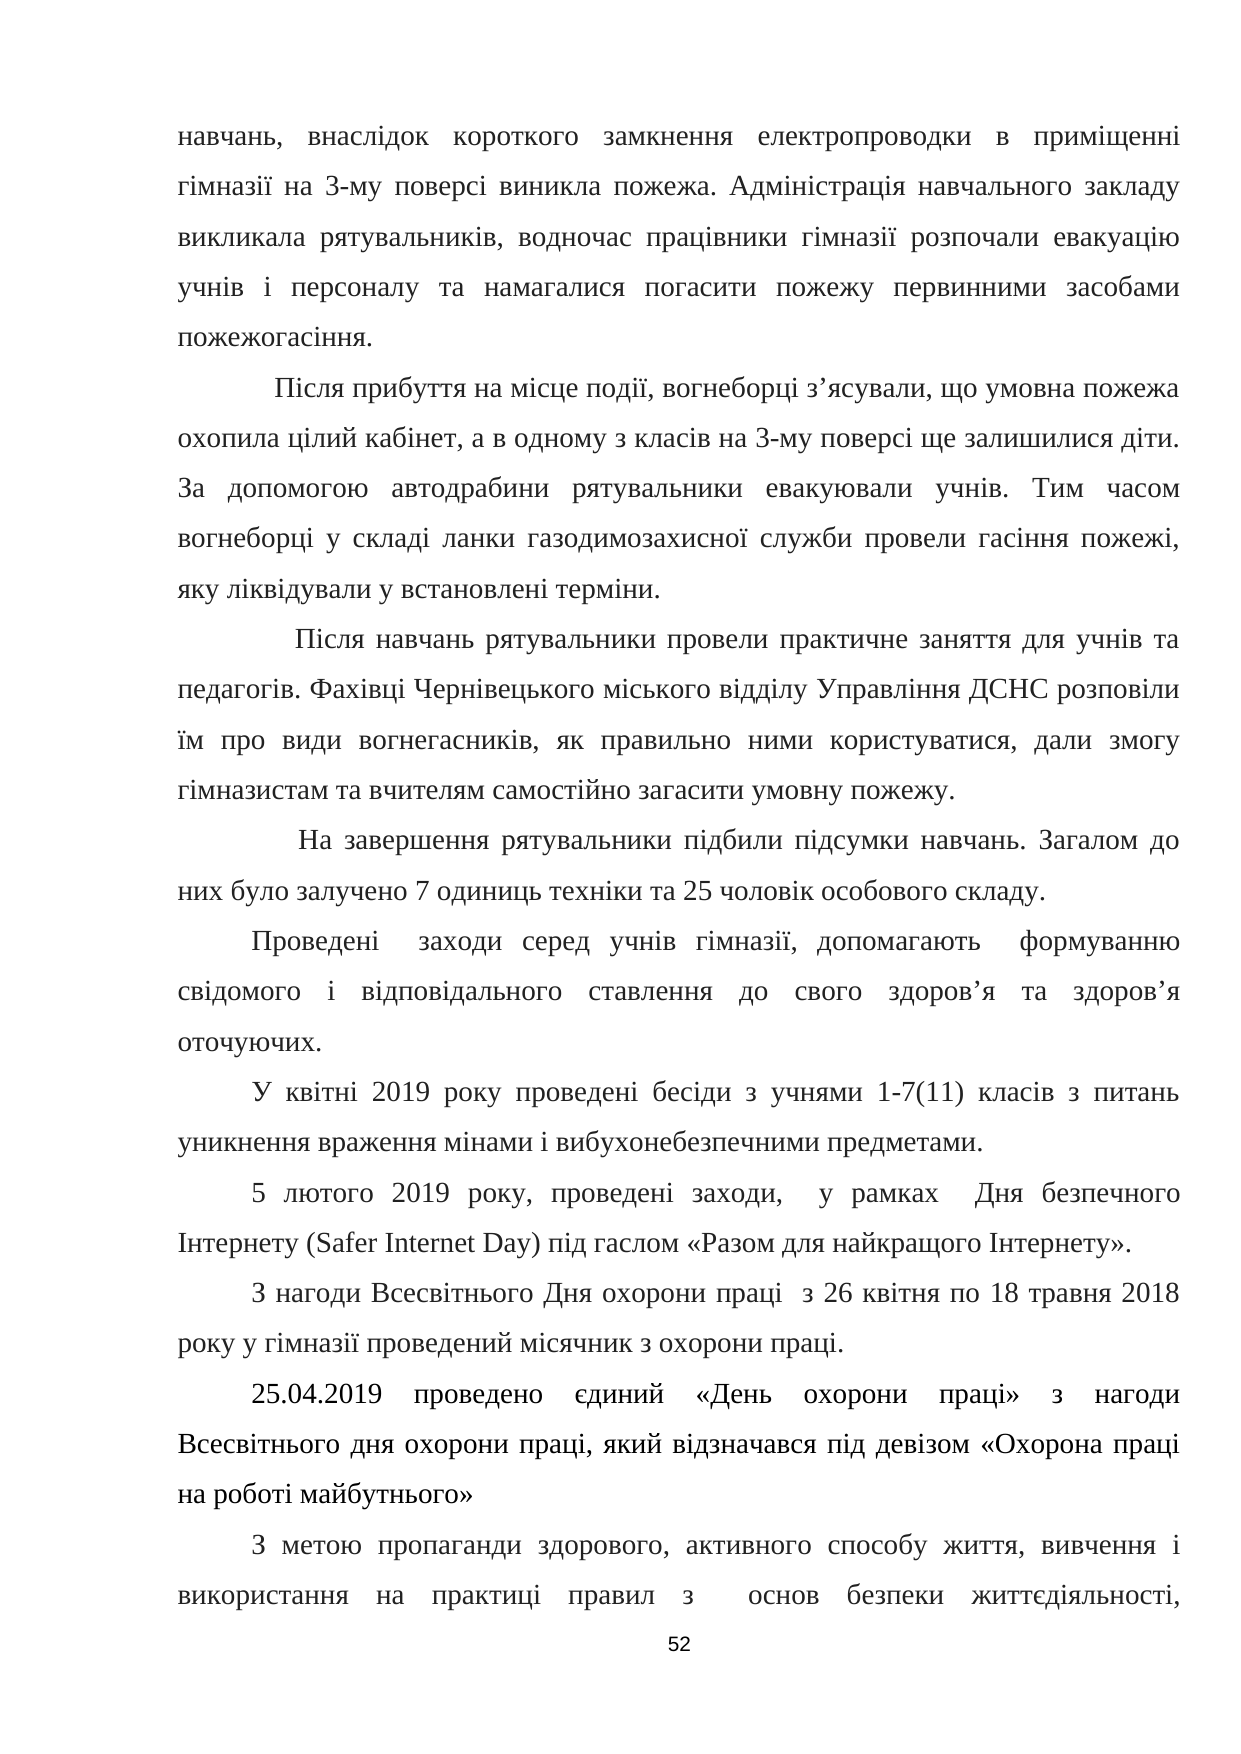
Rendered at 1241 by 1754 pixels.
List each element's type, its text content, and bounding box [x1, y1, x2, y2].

text Після прибуття на місце події, вогнеборці з’ясували, що умовна пожежа охопила цілий кабінет, а в одному з класів на 3-му поверсі ще залишилися діти. За допомогою автодрабини рятувальники евакуювали учнів. Тим часом вогнеборці у складі ланки газодимозахисної служби провели гасіння пожежі, яку ліквідували у встановлені терміни. [177, 370, 1181, 604]
text У квітні 2019 року проведені бесіди з учнями 1-7(11) класів з питань уникнення враження мінами і вибухонебезпечними предметами. [177, 1074, 1181, 1158]
text З нагоди Всесвітнього Дня охорони праці з 26 квітня по 18 травня 2018 року у гімназії проведений місячник з охорони праці. [177, 1275, 1181, 1359]
text 25.04.2019 проведено єдиний «День охорони праці» з нагоди Всесвітнього дня охорони праці, який відзначався під девізом «Охорона праці на роботі майбутнього» [177, 1376, 1181, 1510]
text 5 лютого 2019 року, проведені заходи, у рамках Дня безпечного Інтернету (Safer Internet Day) під гаслом «Разом для найкращого Інтернету». [177, 1175, 1181, 1258]
text На завершення рятувальники підбили підсумки навчань. Загалом до них було залучено 7 одиниць техніки та 25 чоловік особового складу. [177, 822, 1181, 906]
text Проведені заходи серед учнів гімназії, допомагають формуванню свідомого і відповідального ставлення до свого здоров’я та здоров’я оточуючих. [177, 923, 1181, 1057]
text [177, 118, 1181, 353]
text Після навчань рятувальники провели практичне заняття для учнів та педагогів. Фахівці Чернівецького міського відділу Управління ДСНС розповіли їм про види вогнегасників, як правильно ними користуватися, дали змогу гімназистам та вчителям самостійно загасити умовну пожежу. [177, 621, 1181, 806]
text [177, 1527, 1181, 1611]
